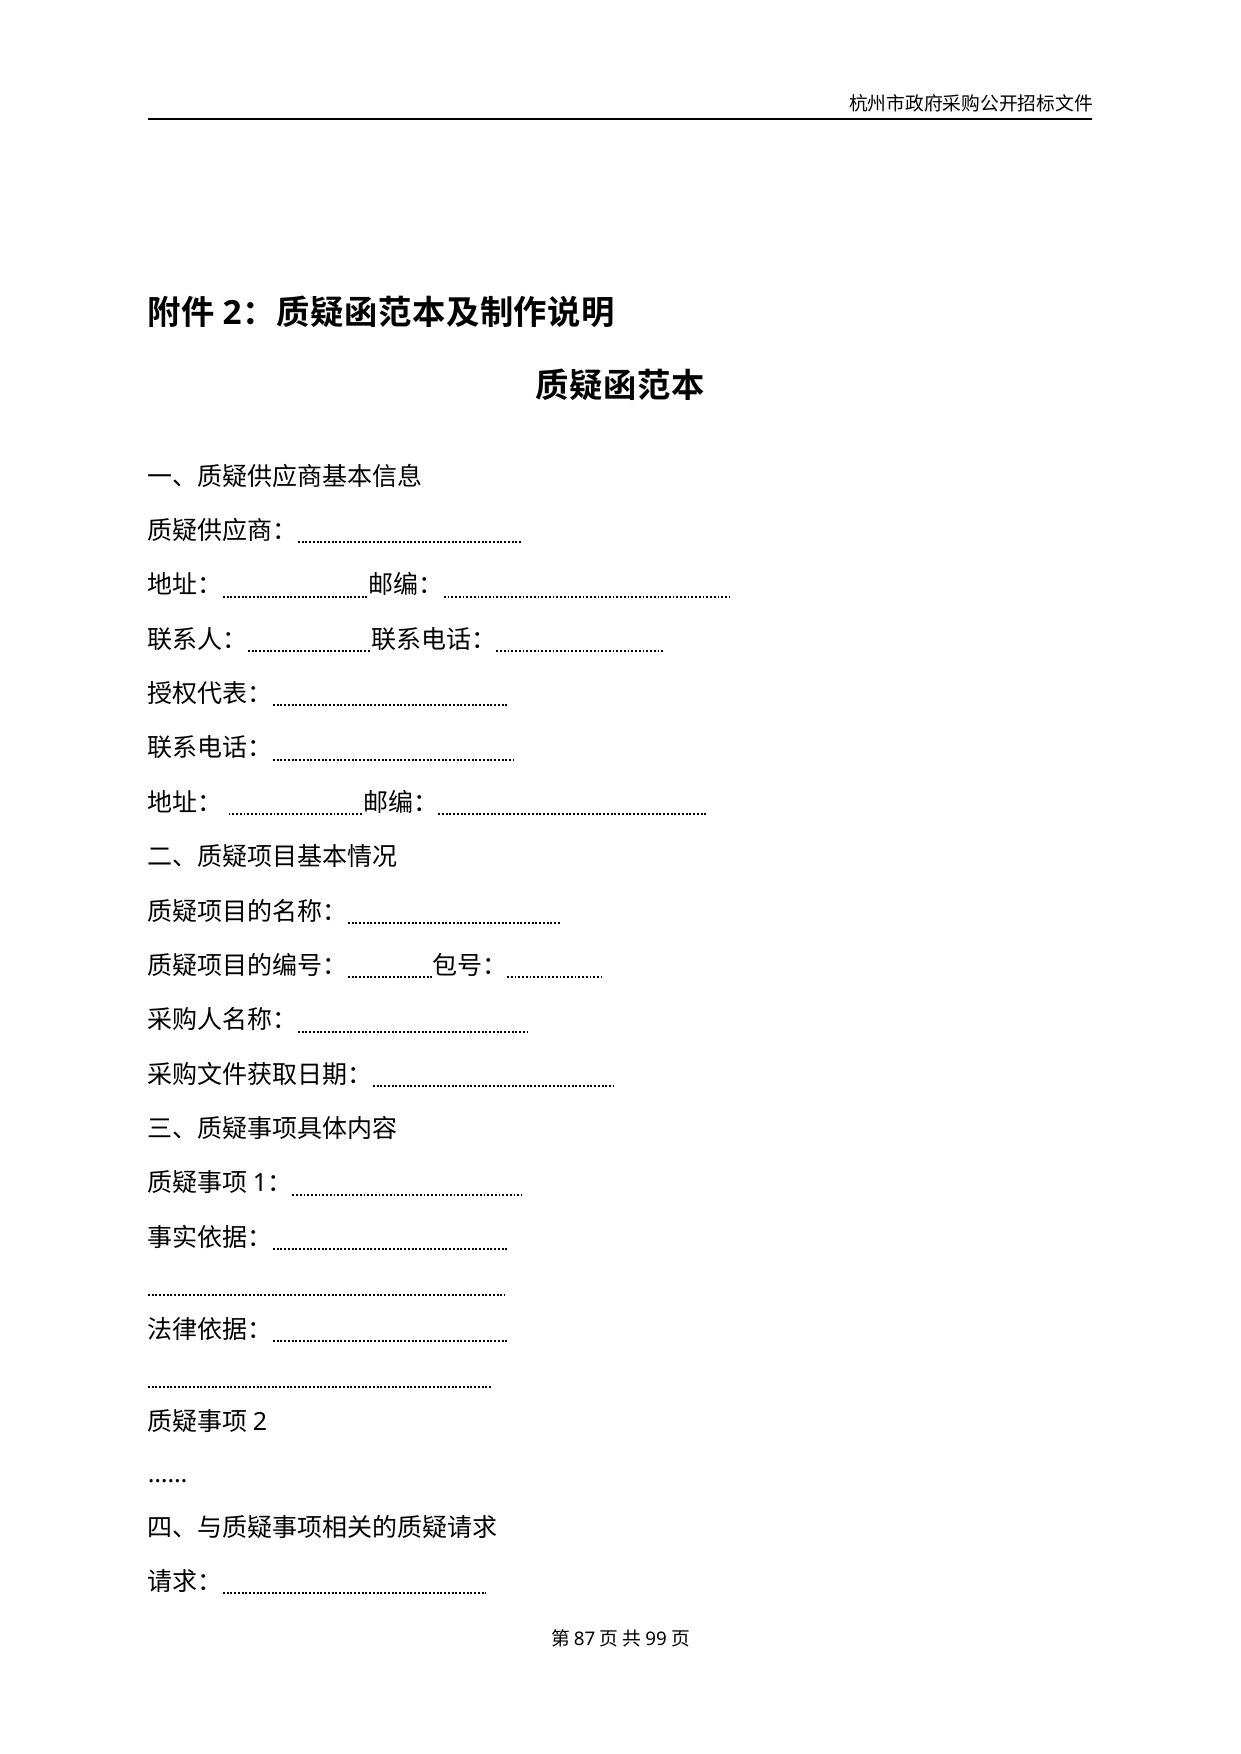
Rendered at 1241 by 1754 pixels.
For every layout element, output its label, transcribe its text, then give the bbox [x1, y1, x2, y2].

text 二、质疑项目基本情况 [148, 837, 1092, 873]
text 采购文件获取日期： [148, 1054, 1092, 1090]
text 联系人： 联系电话： [148, 619, 1092, 655]
text 附件2：质疑函范本及制作说明 [148, 286, 1092, 334]
text 四、与质疑事项相关的质疑请求 [148, 1507, 1092, 1543]
text …… [148, 1456, 1092, 1490]
text 联系电话： [148, 728, 1092, 764]
text 质疑事项1： [148, 1163, 1092, 1199]
text 地址： 邮编： [148, 782, 1092, 818]
text 三、质疑事项具体内容 [148, 1108, 1092, 1145]
text 地址： 邮编： [148, 565, 1092, 601]
text 质疑供应商： [148, 510, 1092, 547]
text 采购人名称： [148, 1000, 1092, 1036]
text 事实依据： [148, 1217, 1092, 1253]
text 质疑项目的编号： 包号： [148, 945, 1092, 982]
text 请求： [148, 1561, 1092, 1598]
text 质疑事项2 [148, 1402, 1092, 1438]
text 一、质疑供应商基本信息 [148, 456, 1092, 492]
text 质疑项目的名称： [148, 891, 1092, 927]
text 授权代表： [148, 673, 1092, 710]
text 质疑函范本 [148, 359, 1092, 407]
text 法律依据： [148, 1309, 1092, 1346]
